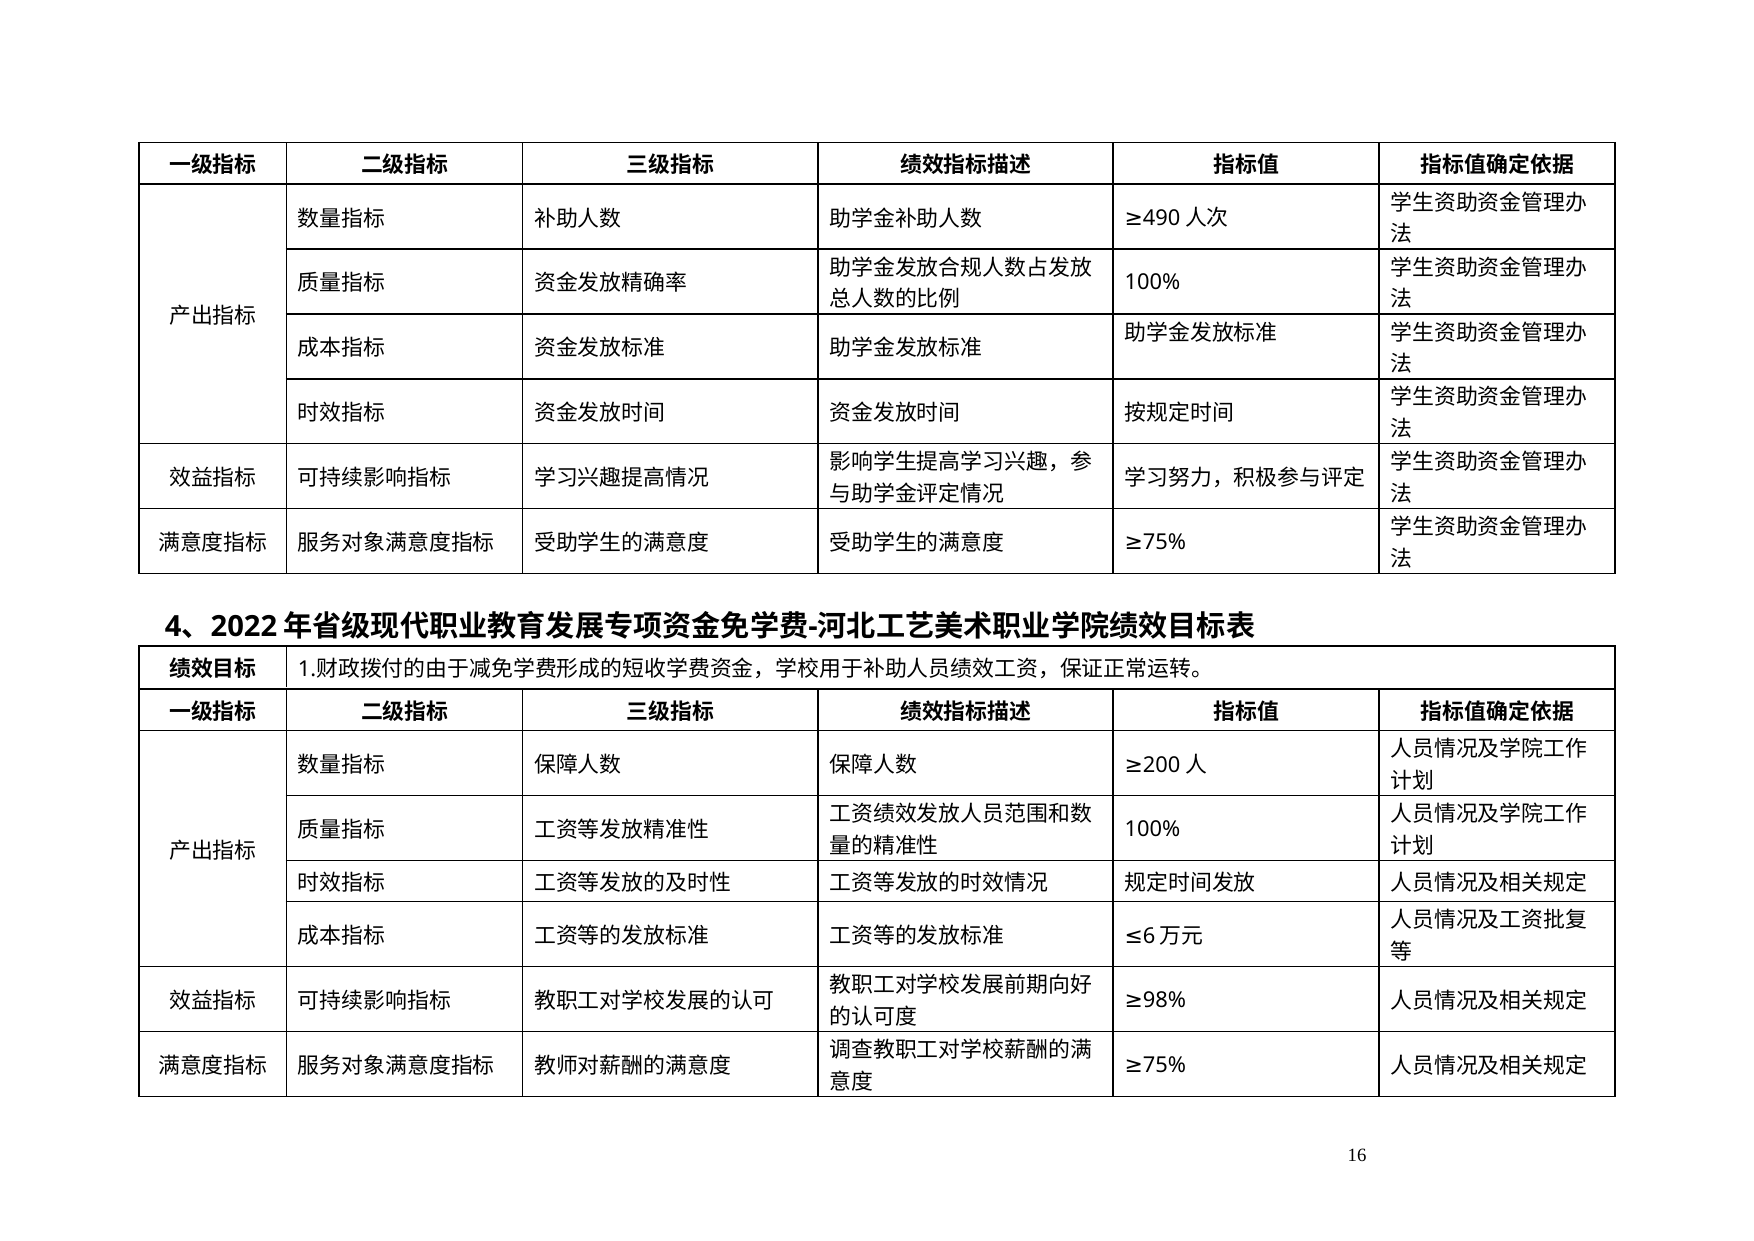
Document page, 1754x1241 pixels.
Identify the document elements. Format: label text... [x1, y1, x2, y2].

table_cell 调查教职工对学校薪酬的满意度 [819, 1032, 1112, 1096]
table_cell ≥75% [1114, 509, 1378, 572]
table_cell 资金发放精确率 [523, 250, 817, 313]
table_cell 工资绩效发放人员范围和数量的精准性 [819, 796, 1112, 859]
table_header 绩效指标描述 [819, 143, 1112, 183]
table_cell 保障人数 [523, 731, 817, 794]
table_cell 助学金发放标准 [1114, 315, 1378, 378]
table_cell ≥98% [1114, 967, 1378, 1031]
table_header 1.财政拨付的由于减免学费形成的短收学费资金，学校用于补助人员绩效工资，保证正常运转。 [287, 647, 1614, 687]
table_cell 工资等发放的及时性 [523, 861, 817, 901]
table_header 一级指标 [140, 143, 286, 183]
table_cell 满意度指标 [140, 509, 286, 572]
table_cell 影响学生提高学习兴趣，参与助学金评定情况 [819, 444, 1112, 508]
table_cell 学生资助资金管理办法 [1380, 509, 1614, 572]
table_cell ≥200人 [1114, 731, 1378, 794]
table_cell 学生资助资金管理办法 [1380, 444, 1614, 508]
table_header 绩效指标描述 [819, 690, 1112, 730]
table_cell 学习努力，积极参与评定 [1114, 444, 1378, 508]
table_cell 时效指标 [287, 380, 522, 443]
table_cell 助学金发放合规人数占发放总人数的比例 [819, 250, 1112, 313]
table_cell 效益指标 [140, 967, 286, 1031]
table_cell 产出指标 [140, 731, 286, 966]
table_header 二级指标 [287, 143, 522, 183]
table_cell 学生资助资金管理办法 [1380, 250, 1614, 313]
table_cell 数量指标 [287, 185, 522, 248]
table_cell 100% [1114, 796, 1378, 859]
table_header 二级指标 [287, 690, 522, 730]
table_cell 教师对薪酬的满意度 [523, 1032, 817, 1096]
table_cell 成本指标 [287, 315, 522, 378]
table_cell 工资等发放的时效情况 [819, 861, 1112, 901]
table_cell 资金发放标准 [523, 315, 817, 378]
table_cell 可持续影响指标 [287, 967, 522, 1031]
table_cell 受助学生的满意度 [523, 509, 817, 572]
table_cell 人员情况及相关规定 [1380, 967, 1614, 1031]
table_cell 100% [1114, 250, 1378, 313]
table_cell 规定时间发放 [1114, 861, 1378, 901]
table_cell 人员情况及工资批复等 [1380, 902, 1614, 966]
table_cell 助学金补助人数 [819, 185, 1112, 248]
table_cell 受助学生的满意度 [819, 509, 1112, 572]
table_cell 学生资助资金管理办法 [1380, 315, 1614, 378]
table_cell 质量指标 [287, 250, 522, 313]
table_header 指标值 [1114, 143, 1378, 183]
table_cell 学生资助资金管理办法 [1380, 185, 1614, 248]
table_cell 工资等发放精准性 [523, 796, 817, 859]
table_cell 工资等的发放标准 [523, 902, 817, 966]
table_cell ≥490人次 [1114, 185, 1378, 248]
table_cell ≤6万元 [1114, 902, 1378, 966]
table_cell 效益指标 [140, 444, 286, 508]
table_header 绩效目标 [140, 647, 286, 687]
table_cell 学生资助资金管理办法 [1380, 380, 1614, 443]
table_cell 服务对象满意度指标 [287, 509, 522, 572]
table_cell 可持续影响指标 [287, 444, 522, 508]
table_cell 按规定时间 [1114, 380, 1378, 443]
table_cell 学习兴趣提高情况 [523, 444, 817, 508]
table_cell 产出指标 [140, 185, 286, 443]
table_cell 人员情况及相关规定 [1380, 1032, 1614, 1096]
table_header 三级指标 [523, 690, 817, 730]
table_cell 助学金发放标准 [819, 315, 1112, 378]
table_cell 人员情况及相关规定 [1380, 861, 1614, 901]
table_cell 时效指标 [287, 861, 522, 901]
table_cell 补助人数 [523, 185, 817, 248]
table_cell 教职工对学校发展前期向好的认可度 [819, 967, 1112, 1031]
table_cell 工资等的发放标准 [819, 902, 1112, 966]
table_cell 教职工对学校发展的认可 [523, 967, 817, 1031]
table_cell ≥75% [1114, 1032, 1378, 1096]
table_cell 保障人数 [819, 731, 1112, 794]
table_cell 服务对象满意度指标 [287, 1032, 522, 1096]
table_header 指标值确定依据 [1380, 690, 1614, 730]
table_header 一级指标 [140, 690, 286, 730]
table_header 指标值 [1114, 690, 1378, 730]
table_cell 成本指标 [287, 902, 522, 966]
table_header 指标值确定依据 [1380, 143, 1614, 183]
table_cell 满意度指标 [140, 1032, 286, 1096]
table_cell 人员情况及学院工作计划 [1380, 796, 1614, 859]
text 4、2022年省级现代职业教育发展专项资金免学费-河北工艺美术职业学院绩效目标表 [106, 603, 1648, 645]
table_cell 人员情况及学院工作计划 [1380, 731, 1614, 794]
table_cell 资金发放时间 [523, 380, 817, 443]
table_cell 资金发放时间 [819, 380, 1112, 443]
table_cell 质量指标 [287, 796, 522, 859]
table_header 三级指标 [523, 143, 817, 183]
table_cell 数量指标 [287, 731, 522, 794]
